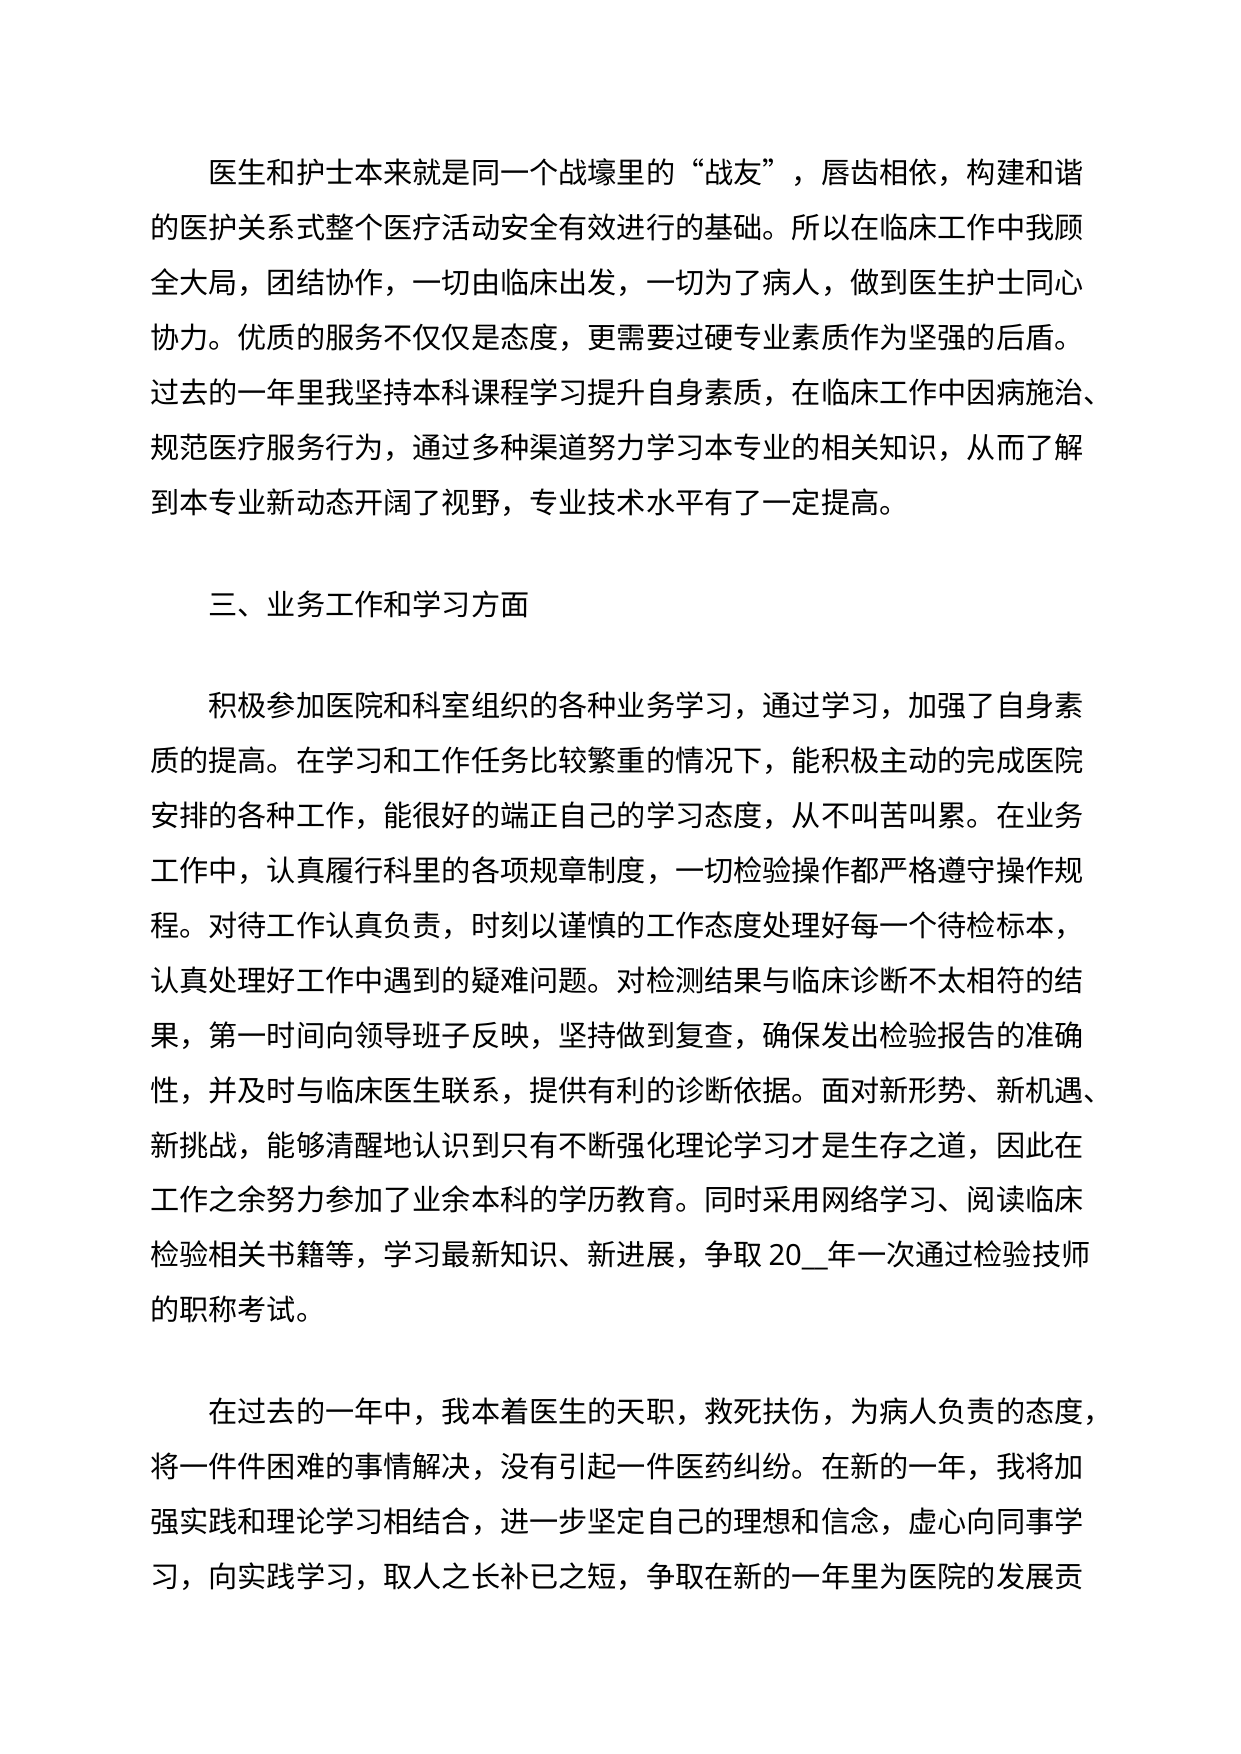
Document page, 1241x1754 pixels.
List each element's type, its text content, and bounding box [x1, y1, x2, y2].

text 积极参加医院和科室组织的各种业务学习，通过学习，加强了自身素质的提高。在学习和工作任务比较繁重的情况下，能积极主动的完成医院安排的各种工作，能很好的端正自己的学习态度，从不叫苦叫累。在业务工作中，认真履行科里的各项规章制度，一切检验操作都严格遵守操作规程。对待工作认真负责，时刻以谨慎的工作态度处理好每一个待检标本，认真处理好工作中遇到的疑难问题。对检测结果与临床诊断不太相符的结果，第一时间向领导班子反映，坚持做到复查，确保发出检验报告的准确性，并及时与临床医生联系，提供有利的诊断依据。面对新形势、新机遇、新挑战，能够清醒地认识到只有不断强化理论学习才是生存之道，因此在工作之余努力参加了业余本科的学历教育。同时采用网络学习、阅读临床检验相关书籍等，学习最新知识、新进展，争取20__年一次通过检验技师的职称考试。 [150, 683, 1090, 1329]
text 医生和护士本来就是同一个战壕里的“战友”，唇齿相依，构建和谐的医护关系式整个医疗活动安全有效进行的基础。所以在临床工作中我顾全大局，团结协作，一切由临床出发，一切为了病人，做到医生护士同心协力。优质的服务不仅仅是态度，更需要过硬专业素质作为坚强的后盾。过去的一年里我坚持本科课程学习提升自身素质，在临床工作中因病施治、规范医疗服务行为，通过多种渠道努力学习本专业的相关知识，从而了解到本专业新动态开阔了视野，专业技术水平有了一定提高。 [150, 150, 1090, 522]
text 三、业务工作和学习方面 [150, 581, 1090, 623]
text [150, 1389, 1090, 1596]
